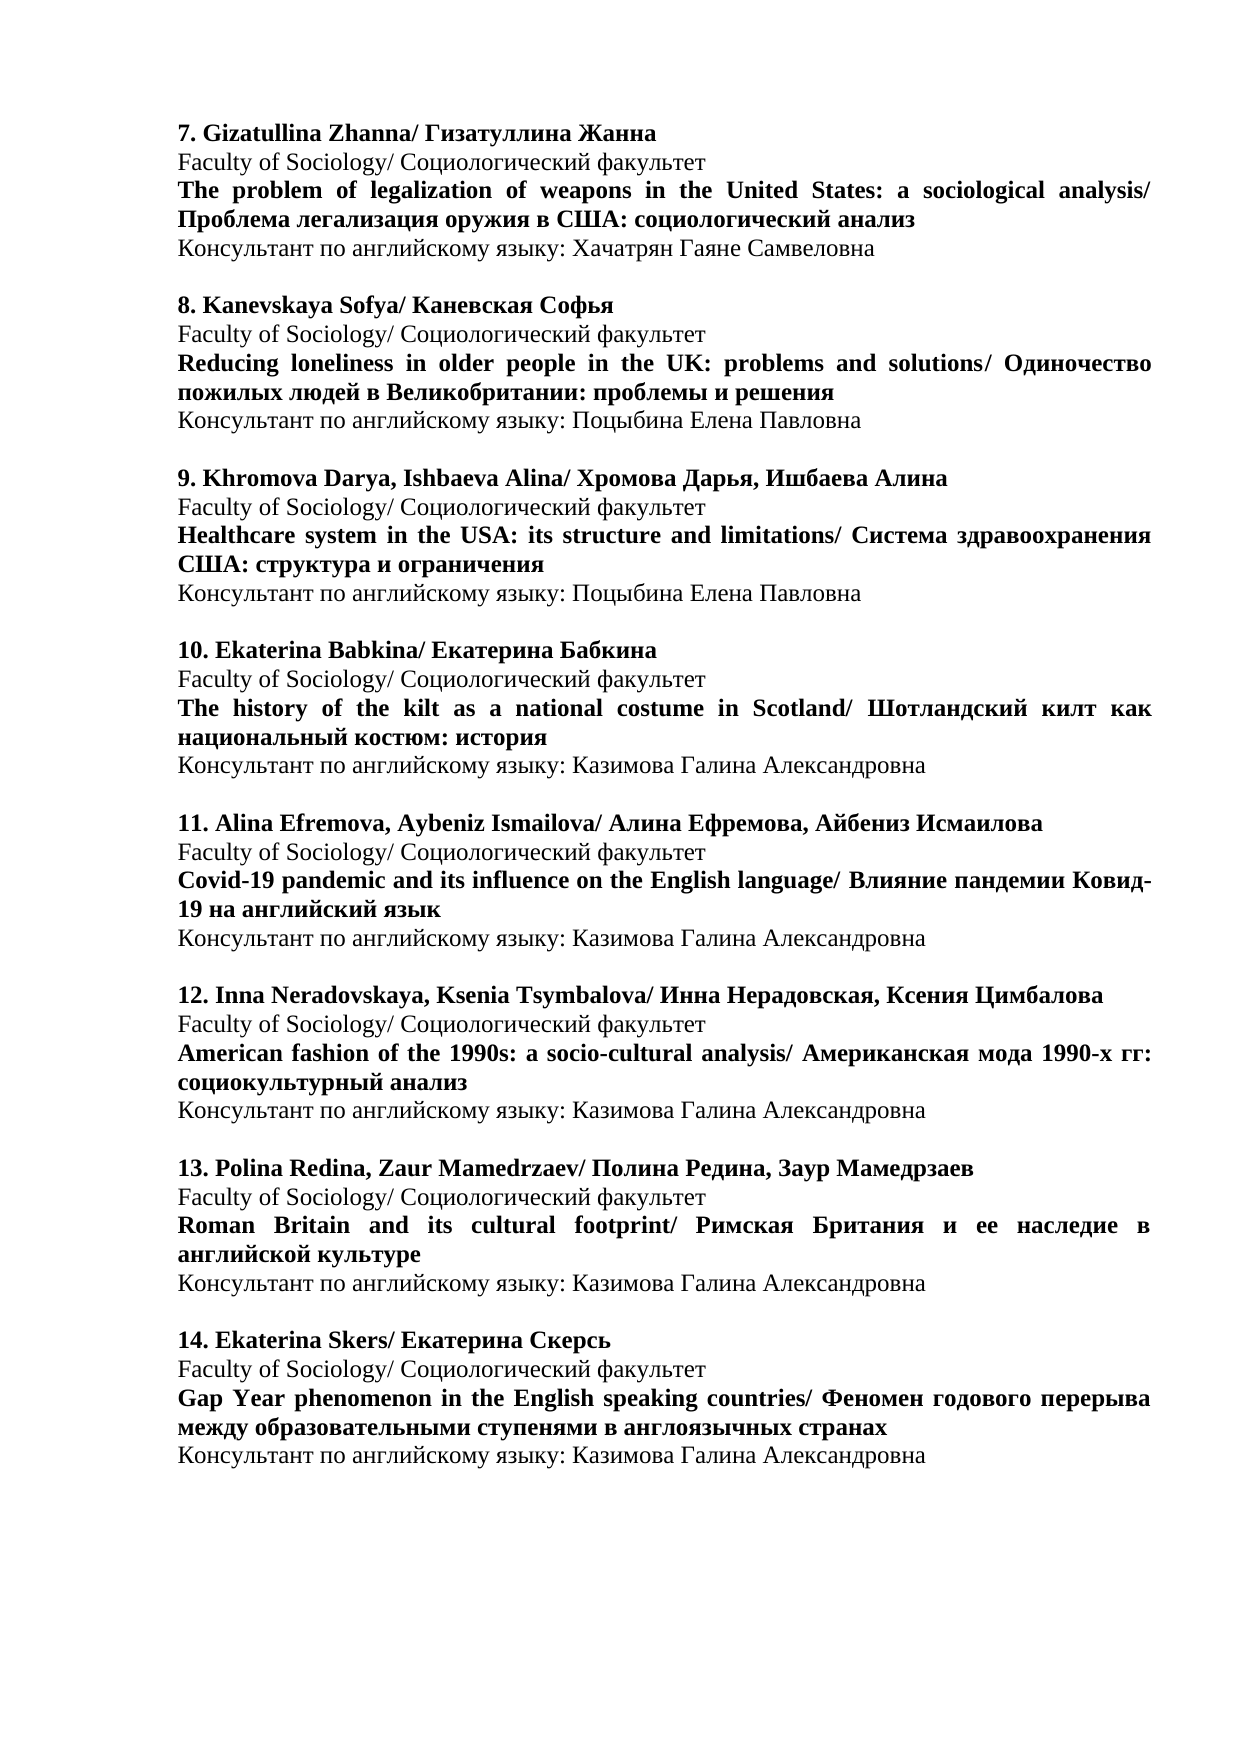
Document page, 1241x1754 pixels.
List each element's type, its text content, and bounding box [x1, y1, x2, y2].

text The history of the kilt as a national costume in Scotland/ Шотландский килт как национальный костюм: история [177, 693, 1152, 751]
text Healthcare system in the USA: its structure and limitations/ Система здравоохранения США: структура и ограничения [177, 521, 1152, 578]
text Консультант по английскому языку: Казимова Галина Александровна [177, 751, 1152, 779]
text Консультант по английскому языку: Казимова Галина Александровна [177, 1441, 1152, 1469]
text Faculty of Sociology/ Coциологический факультет [177, 1354, 1152, 1383]
text Faculty of Sociology/ Социологический факультет [177, 837, 1152, 866]
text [177, 147, 1152, 176]
text Консультант по английскому языку: Казимова Галина Александровна [177, 923, 1152, 952]
text Faculty of Sociology/ Социологический факультет [177, 664, 1152, 693]
text Консультант по английскому языку: Казимова Галина Александровна [177, 1096, 1152, 1124]
text 8. Kanevskaya Sofya/ Каневская Софья [177, 291, 1152, 319]
text American fashion of the 1990s: a socio-cultural analysis/ Американская мода 1990-х гг: социокультурный анализ [177, 1038, 1152, 1096]
text Консультант по английскому языку: Казимова Галина Александровна [177, 1268, 1152, 1297]
text Faculty of Sociology/ Социологический факультет [177, 319, 1152, 348]
text Faculty of Sociology/ Социологический факультет [177, 492, 1152, 521]
text Консультант по английскому языку: Поцыбина Елена Павловна [177, 406, 1152, 434]
text 11. Alina Efremova, Aybeniz Ismailova/ Алина Ефремова, Айбениз Исмаилова [177, 808, 1152, 837]
text Faculty of Sociology/ Coциологический факультет [177, 1009, 1152, 1038]
text Gap Year phenomenon in the English speaking countries/ Феномен годового перерыва между образовательными ступенями в англоязычных странах [177, 1383, 1152, 1441]
text 7. Gizatullina Zhanna/ Гизатуллина Жанна [177, 118, 1152, 147]
text 9. Khromova Darya, Ishbaeva Alina/ Хромова Дарья, Ишбаева Алина [177, 463, 1152, 492]
text Covid-19 pandemic and its influence on the English language/ Влияние пандемии Ковид-19 на английский язык [177, 866, 1152, 923]
text 12. Inna Neradovskaya, Ksenia Tsymbalova/ Инна Нерадовская, Ксения Цимбалова [177, 981, 1152, 1009]
text Консультант по английскому языку: Поцыбина Елена Павловна [177, 578, 1152, 607]
text Консультант по английскому языку: Хачатрян Гаяне Самвеловна [177, 233, 1152, 262]
text 14. Ekaterina Skers/ Екатерина Скерсь [177, 1326, 1152, 1354]
text Reducing loneliness in older people in the UK: problems and solutions/ Одиночество пожилых людей в Великобритании: проблемы и решения [177, 348, 1152, 406]
text The problem of legalization of weapons in the United States: a sociological analysis/ Проблема легализация оружия в США: социологический анализ [177, 176, 1152, 233]
text 13. Polina Redina, Zaur Mamedrzaev/ Полина Редина, Заур Мамедрзаев [177, 1153, 1152, 1182]
text 10. Ekaterina Babkina/ Екатерина Бабкина [177, 636, 1152, 664]
text Faculty of Sociology/ Coциологический факультет [177, 1182, 1152, 1211]
text Roman Britain and its cultural footprint/ Римская Британия и ее наследие в английской культуре [177, 1211, 1152, 1268]
